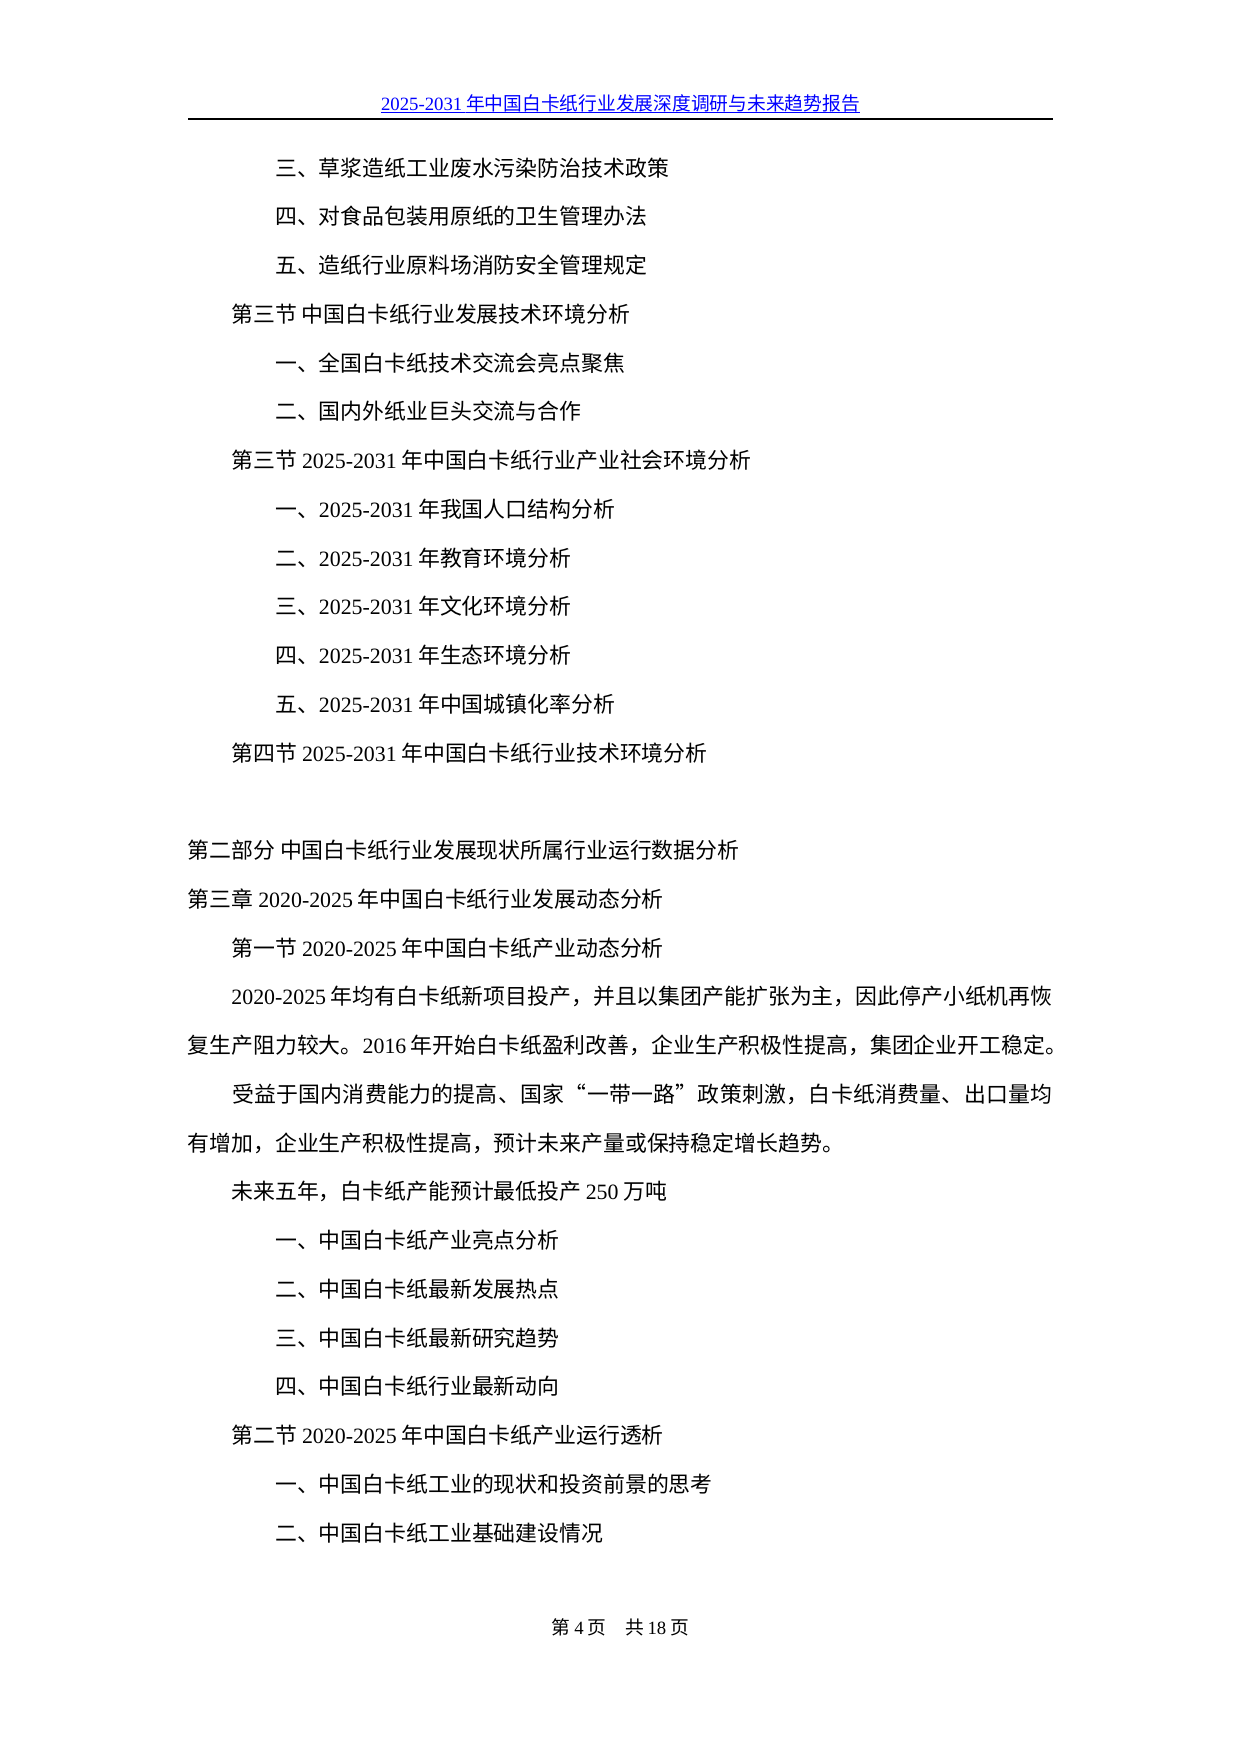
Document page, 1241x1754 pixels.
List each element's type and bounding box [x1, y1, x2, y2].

text [187, 150, 1053, 1548]
